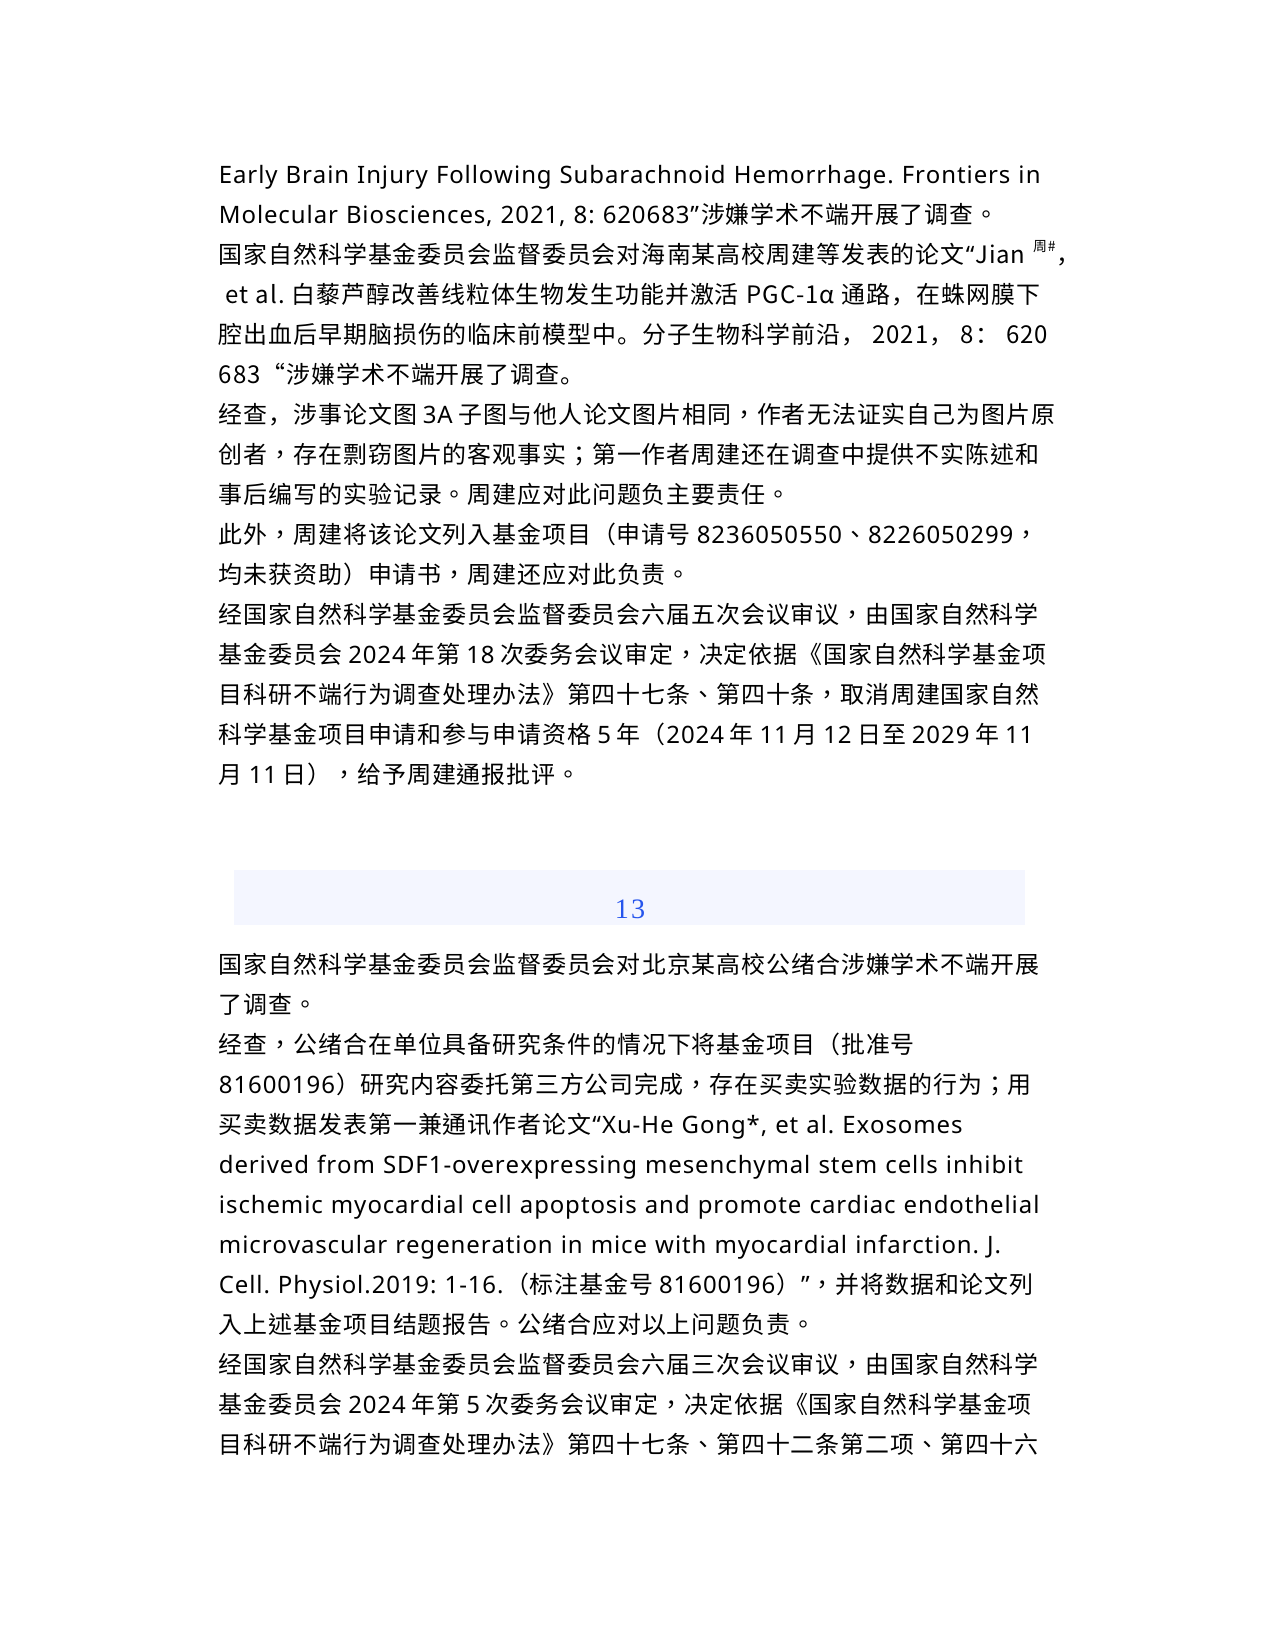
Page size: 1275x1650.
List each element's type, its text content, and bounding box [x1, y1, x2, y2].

text 经国家自然科学基金委员会监督委员会六届五次会议审议，由国家自然科学基金委员会2024年第18次委务会议审定，决定依据《国家自然科学基金项目科研不端行为调查处理办法》第四十七条、第四十条，取消周建国家自然科学基金项目申请和参与申请资格5年（2024年11月12日至2029年11月11日），给予周建通报批评。 [219, 590, 1056, 790]
text 经查，涉事论文图3A子图与他人论文图片相同，作者无法证实自己为图片原创者，存在剽窃图片的客观事实；第一作者周建还在调查中提供不实陈述和事后编写的实验记录。周建应对此问题负主要责任。 [219, 390, 1056, 510]
text 此外，周建将该论文列入基金项目（申请号8236050550、8226050299，均未获资助）申请书，周建还应对此负责。 [219, 510, 1056, 590]
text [219, 150, 1056, 230]
text 13 [234, 870, 1025, 925]
text 国家自然科学基金委员会监督委员会对海南某高校周建等发表的论文“Jian 周#， et al. 白藜芦醇改善线粒体生物发生功能并激活 PGC-1α 通路，在蛛网膜下腔出血后早期脑损伤的临床前模型中。分子生物科学前沿， 2021， 8： 620683“涉嫌学术不端开展了调查。 [219, 230, 1056, 390]
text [219, 1340, 1056, 1460]
text 经查，公绪合在单位具备研究条件的情况下将基金项目（批准号81600196）研究内容委托第三方公司完成，存在买卖实验数据的行为；用买卖数据发表第一兼通讯作者论文“Xu-He Gong*, et al. Exosomes derived from SDF1-overexpressing mesenchymal stem cells inhibit ischemic myocardial cell apoptosis and promote cardiac endothelial microvascular regeneration in mice with myocardial infarction. J. Cell. Physiol.2019: 1-16.（标注基金号81600196）”，并将数据和论文列入上述基金项目结题报告。公绪合应对以上问题负责。 [219, 1020, 1056, 1340]
text 国家自然科学基金委员会监督委员会对北京某高校公绪合涉嫌学术不端开展了调查。 [219, 940, 1056, 1020]
